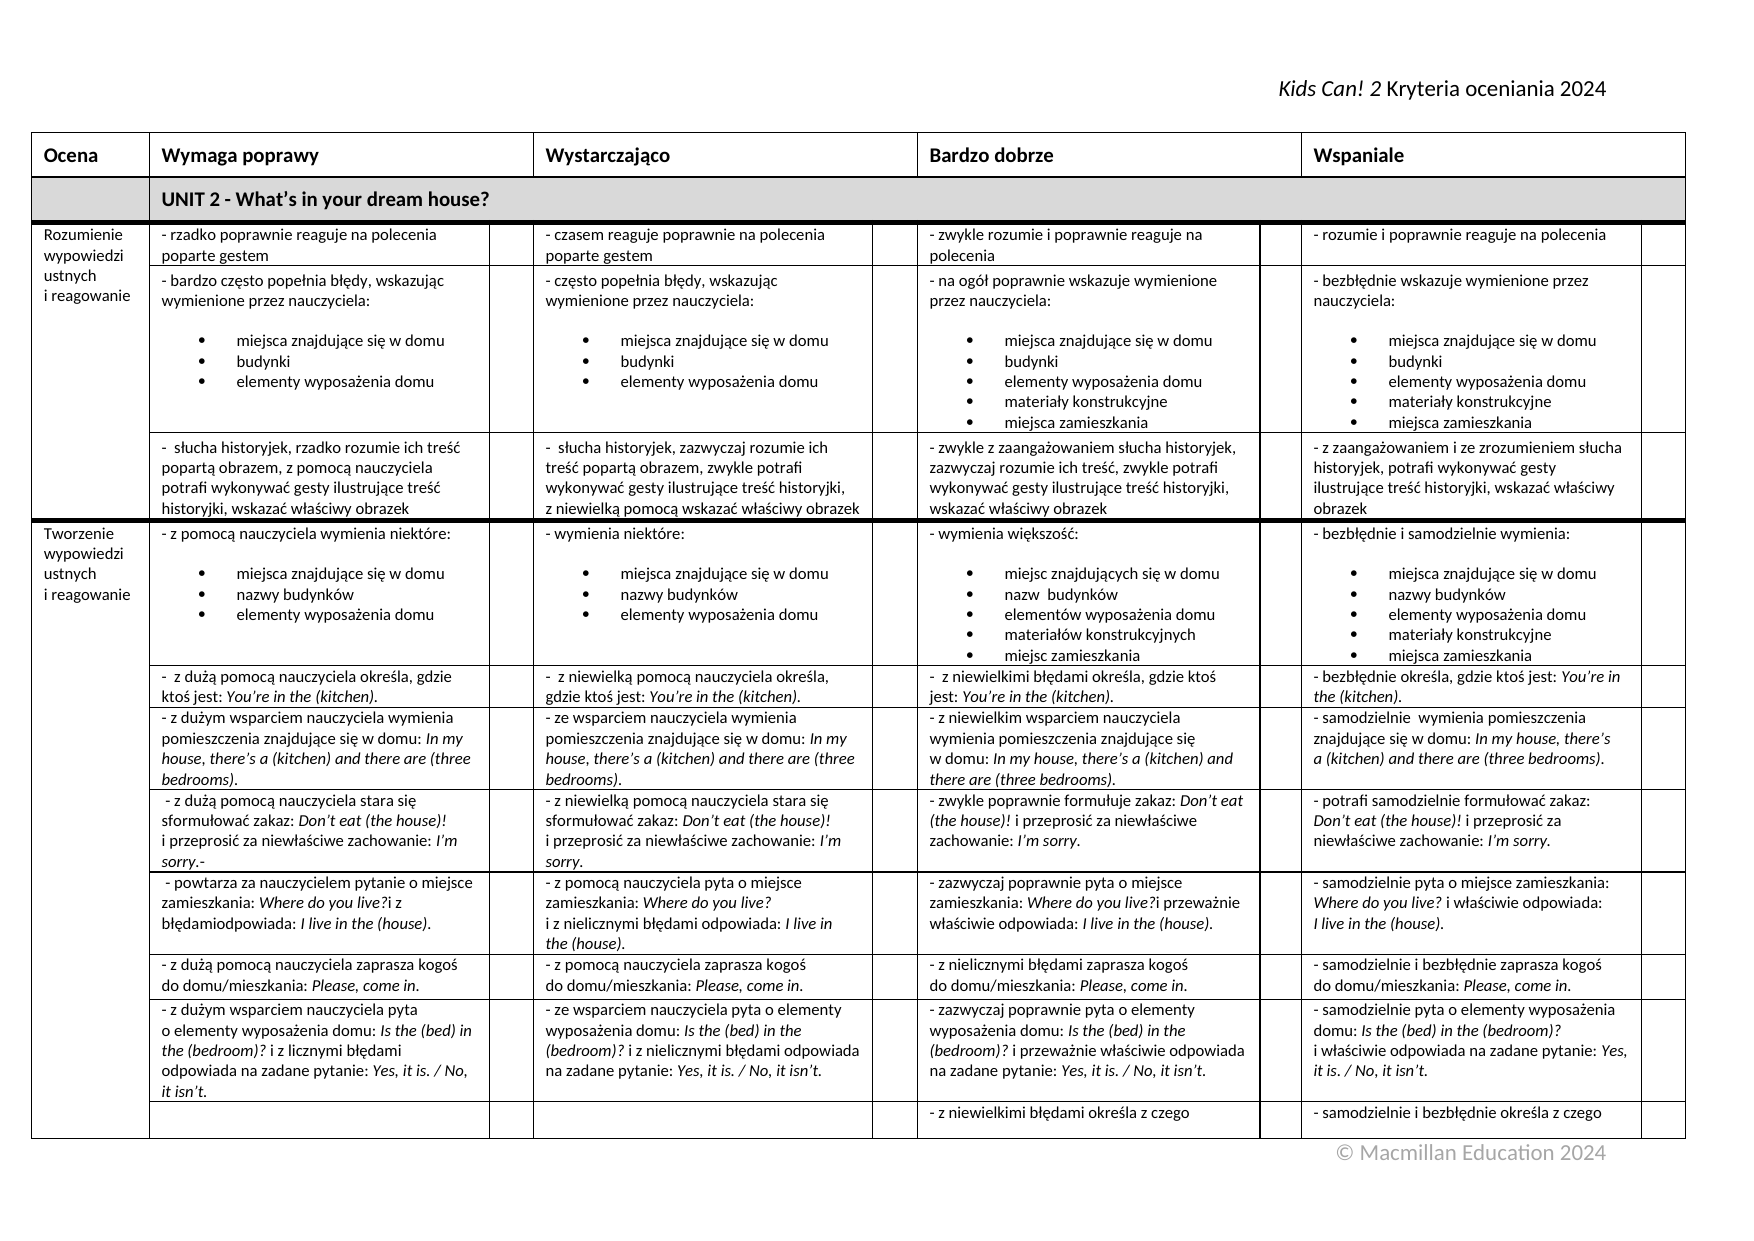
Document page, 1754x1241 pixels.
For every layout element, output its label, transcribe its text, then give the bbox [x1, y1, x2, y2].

table_cell - z pomocą nauczyciela zaprasza kogoś do domu/mieszkania: Please, come in. [534, 955, 872, 999]
table_cell [490, 1000, 533, 1101]
table_cell - zwykle rozumie i poprawnie reaguje na polecenia [918, 225, 1259, 265]
table_cell - wymienia większość: miejsc znajdujących się w domu nazw budynków elementów wyposażenia domu materiałów konstrukcyjnych miejsc zamieszkania [918, 523, 1259, 665]
table_cell - zazwyczaj poprawnie pyta o miejsce zamieszkania: Where do you live?i przeważnie właściwie odpowiada: I live in the (house). [918, 873, 1259, 954]
table_cell [873, 225, 917, 265]
table_cell [1261, 1102, 1301, 1137]
table_cell - z dużym wsparciem nauczyciela pyta o elementy wyposażenia domu: Is the (bed) in the (bedroom)? i z licznymi błędami odpowiada na zadane pytanie: Yes, it is. / No, it isn’t. [150, 1000, 489, 1101]
table_cell - samodzielnie i bezbłędnie zaprasza kogoś do domu/mieszkania: Please, come in. [1302, 955, 1641, 999]
table_cell - rozumie i poprawnie reaguje na polecenia [1302, 225, 1641, 265]
table_cell - z niewielką pomocą nauczyciela stara się sformułować zakaz: Don’t eat (the house)! i przeprosić za niewłaściwe zachowanie: I’m sorry. [534, 790, 872, 871]
table_cell [1642, 708, 1685, 789]
table_cell [490, 873, 533, 954]
table_cell [1642, 1000, 1685, 1101]
table_cell [1261, 708, 1301, 789]
table_cell [873, 955, 917, 999]
table_cell UNIT 2 - What’s in your dream house? [150, 178, 1685, 220]
table_cell [1642, 225, 1685, 265]
table_cell - z niewielkim wsparciem nauczyciela wymienia pomieszczenia znajdujące się w domu: In my house, there’s a (kitchen) and there are (three bedrooms). [918, 708, 1259, 789]
table_header Wspaniale [1302, 133, 1685, 176]
table_cell [1642, 1102, 1685, 1137]
table_cell [1642, 266, 1685, 432]
table_cell [873, 873, 917, 954]
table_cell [1302, 1102, 1641, 1137]
table_cell [1261, 225, 1301, 265]
table_cell [873, 266, 917, 432]
table_cell [490, 433, 533, 518]
table_cell Tworzenie wypowiedzi ustnych i reagowanie [32, 523, 149, 1137]
table_cell [32, 178, 149, 220]
table_cell [1642, 873, 1685, 954]
table_cell [873, 708, 917, 789]
table_cell [873, 1102, 917, 1137]
table_cell - rzadko poprawnie reaguje na polecenia poparte gestem [150, 225, 489, 265]
table_cell - zwykle z zaangażowaniem słucha historyjek, zazwyczaj rozumie ich treść, zwykle potrafi wykonywać gesty ilustrujące treść historyjki, wskazać właściwy obrazek [918, 433, 1259, 518]
table_cell - często popełnia błędy, wskazując wymienione przez nauczyciela: miejsca znajdujące się w domu budynki elementy wyposażenia domu [534, 266, 872, 432]
table_cell - z niewielkimi błędami określa, gdzie ktoś jest: You’re in the (kitchen). [918, 666, 1259, 707]
table_cell - powtarza za nauczycielem pytanie o miejsce zamieszkania: Where do you live?i z błędamiodpowiada: I live in the (house). [150, 873, 489, 954]
table_cell [873, 1000, 917, 1101]
table_cell [534, 1102, 872, 1137]
table_cell - słucha historyjek, zazwyczaj rozumie ich treść popartą obrazem, zwykle potrafi wykonywać gesty ilustrujące treść historyjki, z niewielką pomocą wskazać właściwy obrazek [534, 433, 872, 518]
table_cell - zazwyczaj poprawnie pyta o elementy wyposażenia domu: Is the (bed) in the (bedroom)? i przeważnie właściwie odpowiada na zadane pytanie: Yes, it is. / No, it isn’t. [918, 1000, 1259, 1101]
table_cell - bezbłędnie wskazuje wymienione przez nauczyciela: miejsca znajdujące się w domu budynki elementy wyposażenia domu materiały konstrukcyjne miejsca zamieszkania [1302, 266, 1641, 432]
table_cell [490, 266, 533, 432]
table_cell [873, 666, 917, 707]
table_cell [1261, 666, 1301, 707]
table_cell [1261, 433, 1301, 518]
table_cell [490, 225, 533, 265]
table_cell [1261, 790, 1301, 871]
table_cell - słucha historyjek, rzadko rozumie ich treść popartą obrazem, z pomocą nauczyciela potrafi wykonywać gesty ilustrujące treść historyjki, wskazać właściwy obrazek [150, 433, 489, 518]
table_cell [1261, 266, 1301, 432]
table_cell [1261, 873, 1301, 954]
table_cell [1642, 790, 1685, 871]
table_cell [918, 1102, 1259, 1137]
table_cell [490, 955, 533, 999]
table_cell [490, 790, 533, 871]
table_cell [490, 523, 533, 665]
table_cell - z dużą pomocą nauczyciela określa, gdzie ktoś jest: You’re in the (kitchen). [150, 666, 489, 707]
table_cell - potrafi samodzielnie formułować zakaz: Don’t eat (the house)! i przeprosić za niewłaściwe zachowanie: I’m sorry. [1302, 790, 1641, 871]
table_cell - samodzielnie wymienia pomieszczenia znajdujące się w domu: In my house, there’s a (kitchen) and there are (three bedrooms). [1302, 708, 1641, 789]
table_cell - samodzielnie pyta o elementy wyposażenia domu: Is the (bed) in the (bedroom)? i właściwie odpowiada na zadane pytanie: Yes, it is. / No, it isn’t. [1302, 1000, 1641, 1101]
table_cell - bardzo często popełnia błędy, wskazując wymienione przez nauczyciela: miejsca znajdujące się w domu budynki elementy wyposażenia domu [150, 266, 489, 432]
table_cell - z dużą pomocą nauczyciela stara się sformułować zakaz: Don’t eat (the house)! i przeprosić za niewłaściwe zachowanie: I’m sorry.- [150, 790, 489, 871]
table_cell Rozumienie wypowiedzi ustnych i reagowanie [32, 225, 149, 518]
table_header Ocena [32, 133, 149, 176]
table_header Wystarczająco [534, 133, 917, 176]
table_cell [490, 666, 533, 707]
table_cell [1261, 523, 1301, 665]
table_cell [1642, 955, 1685, 999]
table_cell - wymienia niektóre: miejsca znajdujące się w domu nazwy budynków elementy wyposażenia domu [534, 523, 872, 665]
table_cell - z pomocą nauczyciela pyta o miejsce zamieszkania: Where do you live? i z nielicznymi błędami odpowiada: I live in the (house). [534, 873, 872, 954]
table_cell - ze wsparciem nauczyciela wymienia pomieszczenia znajdujące się w domu: In my house, there’s a (kitchen) and there are (three bedrooms). [534, 708, 872, 789]
table_cell [873, 790, 917, 871]
table_cell - z dużą pomocą nauczyciela zaprasza kogoś do domu/mieszkania: Please, come in. [150, 955, 489, 999]
table_cell - bezbłędnie i samodzielnie wymienia: miejsca znajdujące się w domu nazwy budynków elementy wyposażenia domu materiały konstrukcyjne miejsca zamieszkania [1302, 523, 1641, 665]
table_cell [1642, 433, 1685, 518]
table_cell [1261, 1000, 1301, 1101]
table_cell - ze wsparciem nauczyciela pyta o elementy wyposażenia domu: Is the (bed) in the (bedroom)? i z nielicznymi błędami odpowiada na zadane pytanie: Yes, it is. / No, it isn’t. [534, 1000, 872, 1101]
table_cell [1642, 666, 1685, 707]
table_cell - z pomocą nauczyciela wymienia niektóre: miejsca znajdujące się w domu nazwy budynków elementy wyposażenia domu [150, 523, 489, 665]
table_cell [490, 1102, 533, 1137]
table_cell - z nielicznymi błędami zaprasza kogoś do domu/mieszkania: Please, come in. [918, 955, 1259, 999]
table_cell - samodzielnie pyta o miejsce zamieszkania: Where do you live? i właściwie odpowiada: I live in the (house). [1302, 873, 1641, 954]
table_cell [873, 433, 917, 518]
table_header Wymaga poprawy [150, 133, 533, 176]
table_cell - z dużym wsparciem nauczyciela wymienia pomieszczenia znajdujące się w domu: In my house, there’s a (kitchen) and there are (three bedrooms). [150, 708, 489, 789]
table_cell - zwykle poprawnie formułuje zakaz: Don’t eat (the house)! i przeprosić za niewłaściwe zachowanie: I’m sorry. [918, 790, 1259, 871]
table_cell [873, 523, 917, 665]
table_cell - czasem reaguje poprawnie na polecenia poparte gestem [534, 225, 872, 265]
table_cell - z zaangażowaniem i ze zrozumieniem słucha historyjek, potrafi wykonywać gesty ilustrujące treść historyjki, wskazać właściwy obrazek [1302, 433, 1641, 518]
table_cell [150, 1102, 489, 1137]
table_cell - bezbłędnie określa, gdzie ktoś jest: You’re in the (kitchen). [1302, 666, 1641, 707]
table_cell [490, 708, 533, 789]
table_cell - z niewielką pomocą nauczyciela określa, gdzie ktoś jest: You’re in the (kitchen). [534, 666, 872, 707]
table_header Bardzo dobrze [918, 133, 1301, 176]
table_cell [1642, 523, 1685, 665]
table_cell - na ogół poprawnie wskazuje wymienione przez nauczyciela: miejsca znajdujące się w domu budynki elementy wyposażenia domu materiały konstrukcyjne miejsca zamieszkania [918, 266, 1259, 432]
table_cell [1261, 955, 1301, 999]
